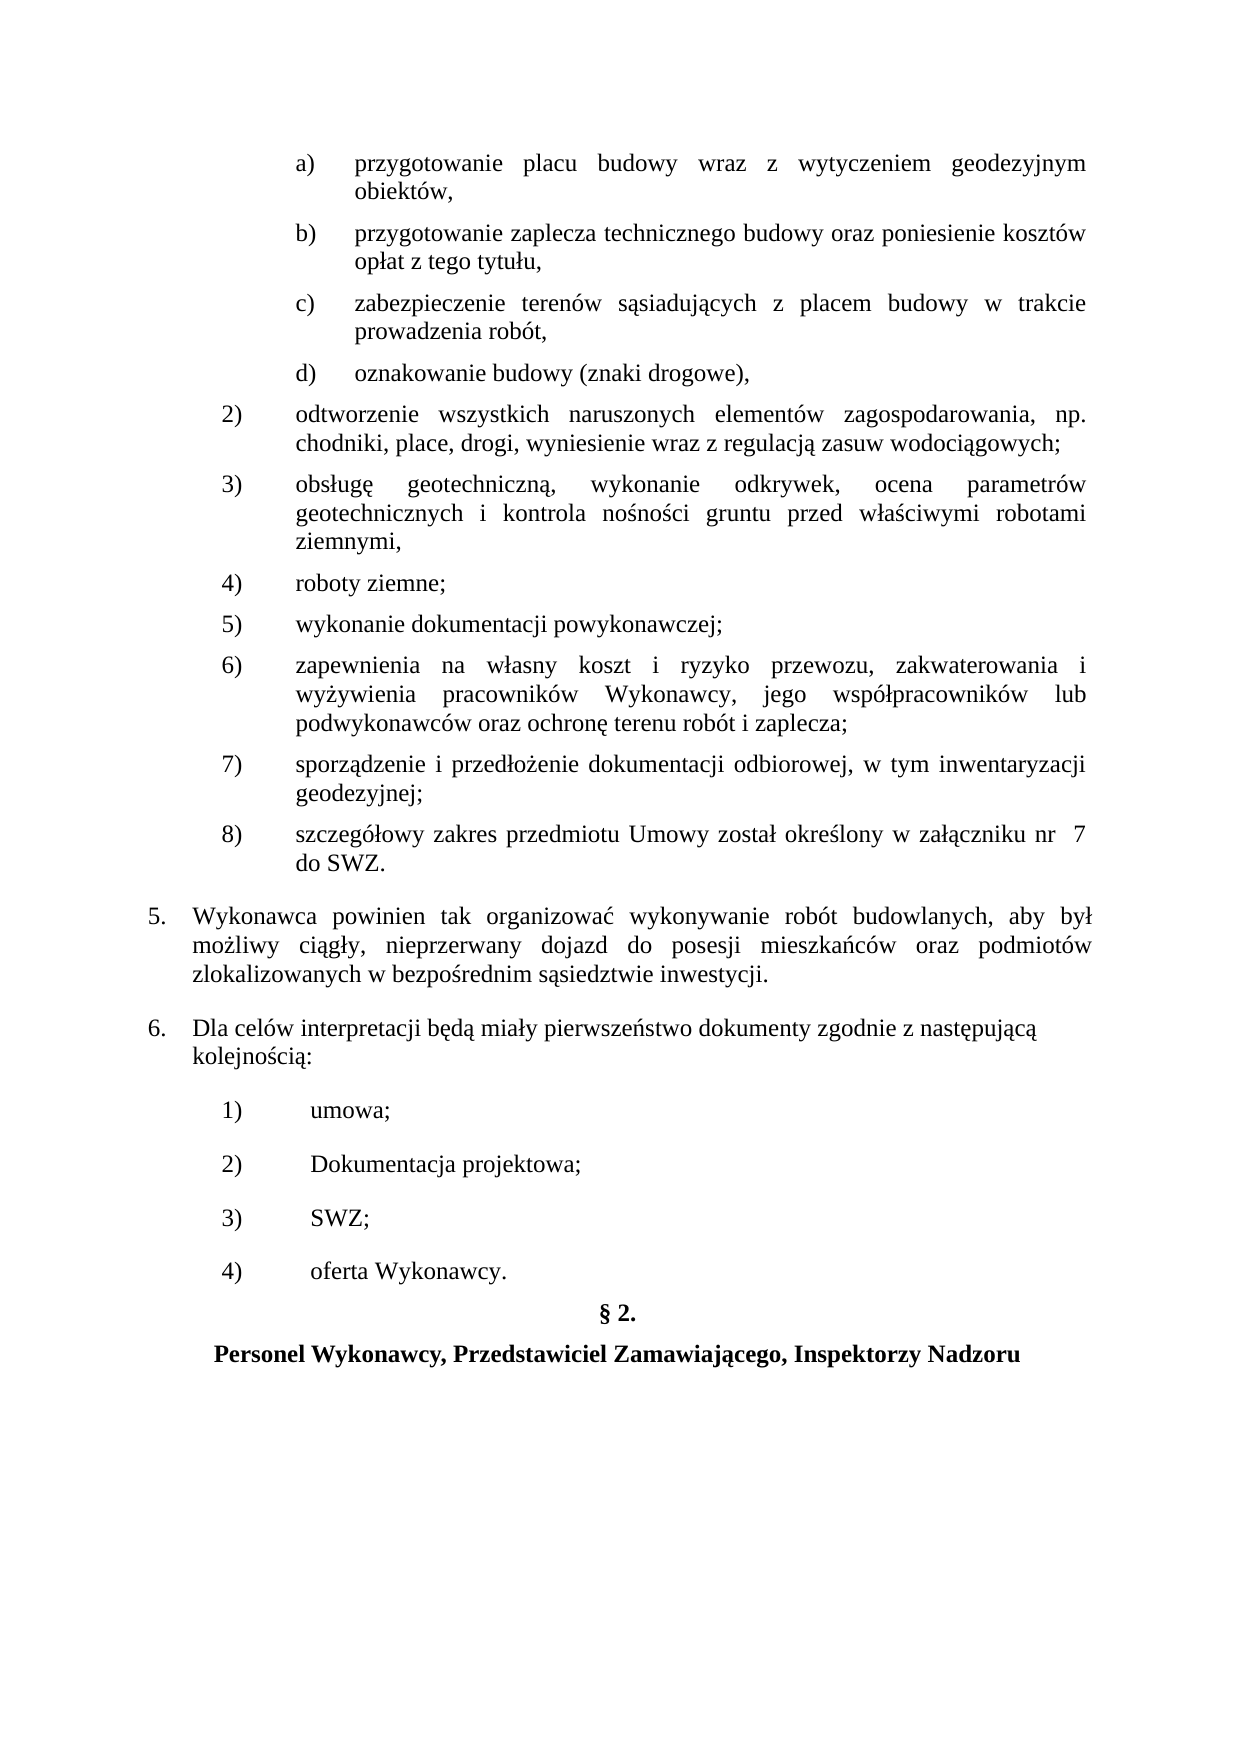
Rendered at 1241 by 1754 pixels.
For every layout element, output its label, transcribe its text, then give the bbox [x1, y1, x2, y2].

list przygotowanie zaplecza technicznego budowy oraz poniesienie kosztów opłat z tego tytułu, [295, 218, 1087, 275]
list Dokumentacja projektowa; [221, 1149, 1093, 1178]
list Dla celów interpretacji będą miały pierwszeństwo dokumenty zgodnie z następującą kolejnością: [148, 1013, 1093, 1070]
text Personel Wykonawcy, Przedstawiciel Zamawiającego, Inspektorzy Nadzoru [148, 1339, 1087, 1368]
list szczegółowy zakres przedmiotu Umowy został określony w załączniku nr 7 do SWZ. [221, 819, 1087, 876]
list zapewnienia na własny koszt i ryzyko przewozu, zakwaterowania i wyżywienia pracowników Wykonawcy, jego współpracowników lub podwykonawców oraz ochronę terenu robót i zaplecza; [221, 650, 1087, 736]
list roboty ziemne; [221, 568, 1087, 596]
list odtworzenie wszystkich naruszonych elementów zagospodarowania, np. chodniki, place, drogi, wyniesienie wraz z regulacją zasuw wodociągowych; [221, 399, 1087, 456]
list zabezpieczenie terenów sąsiadujących z placem budowy w trakcie prowadzenia robót, [295, 288, 1087, 345]
list obsługę geotechniczną, wykonanie odkrywek, ocena parametrów geotechnicznych i kontrola nośności gruntu przed właściwymi robotami ziemnymi, [221, 469, 1087, 555]
list SWZ; [221, 1203, 1093, 1231]
list oferta Wykonawcy. [221, 1256, 1093, 1285]
list oznakowanie budowy (znaki drogowe), [295, 358, 1087, 386]
list wykonanie dokumentacji powykonawczej; [221, 609, 1087, 638]
text § 2. [148, 1298, 1087, 1326]
list przygotowanie placu budowy wraz z wytyczeniem geodezyjnym obiektów, [295, 148, 1087, 205]
list sporządzenie i przedłożenie dokumentacji odbiorowej, w tym inwentaryzacji geodezyjnej; [221, 749, 1087, 806]
list umowa; [221, 1095, 1093, 1124]
list Wykonawca powinien tak organizować wykonywanie robót budowlanych, aby był możliwy ciągły, nieprzerwany dojazd do posesji mieszkańców oraz podmiotów zlokalizowanych w bezpośrednim sąsiedztwie inwestycji. [148, 901, 1093, 988]
